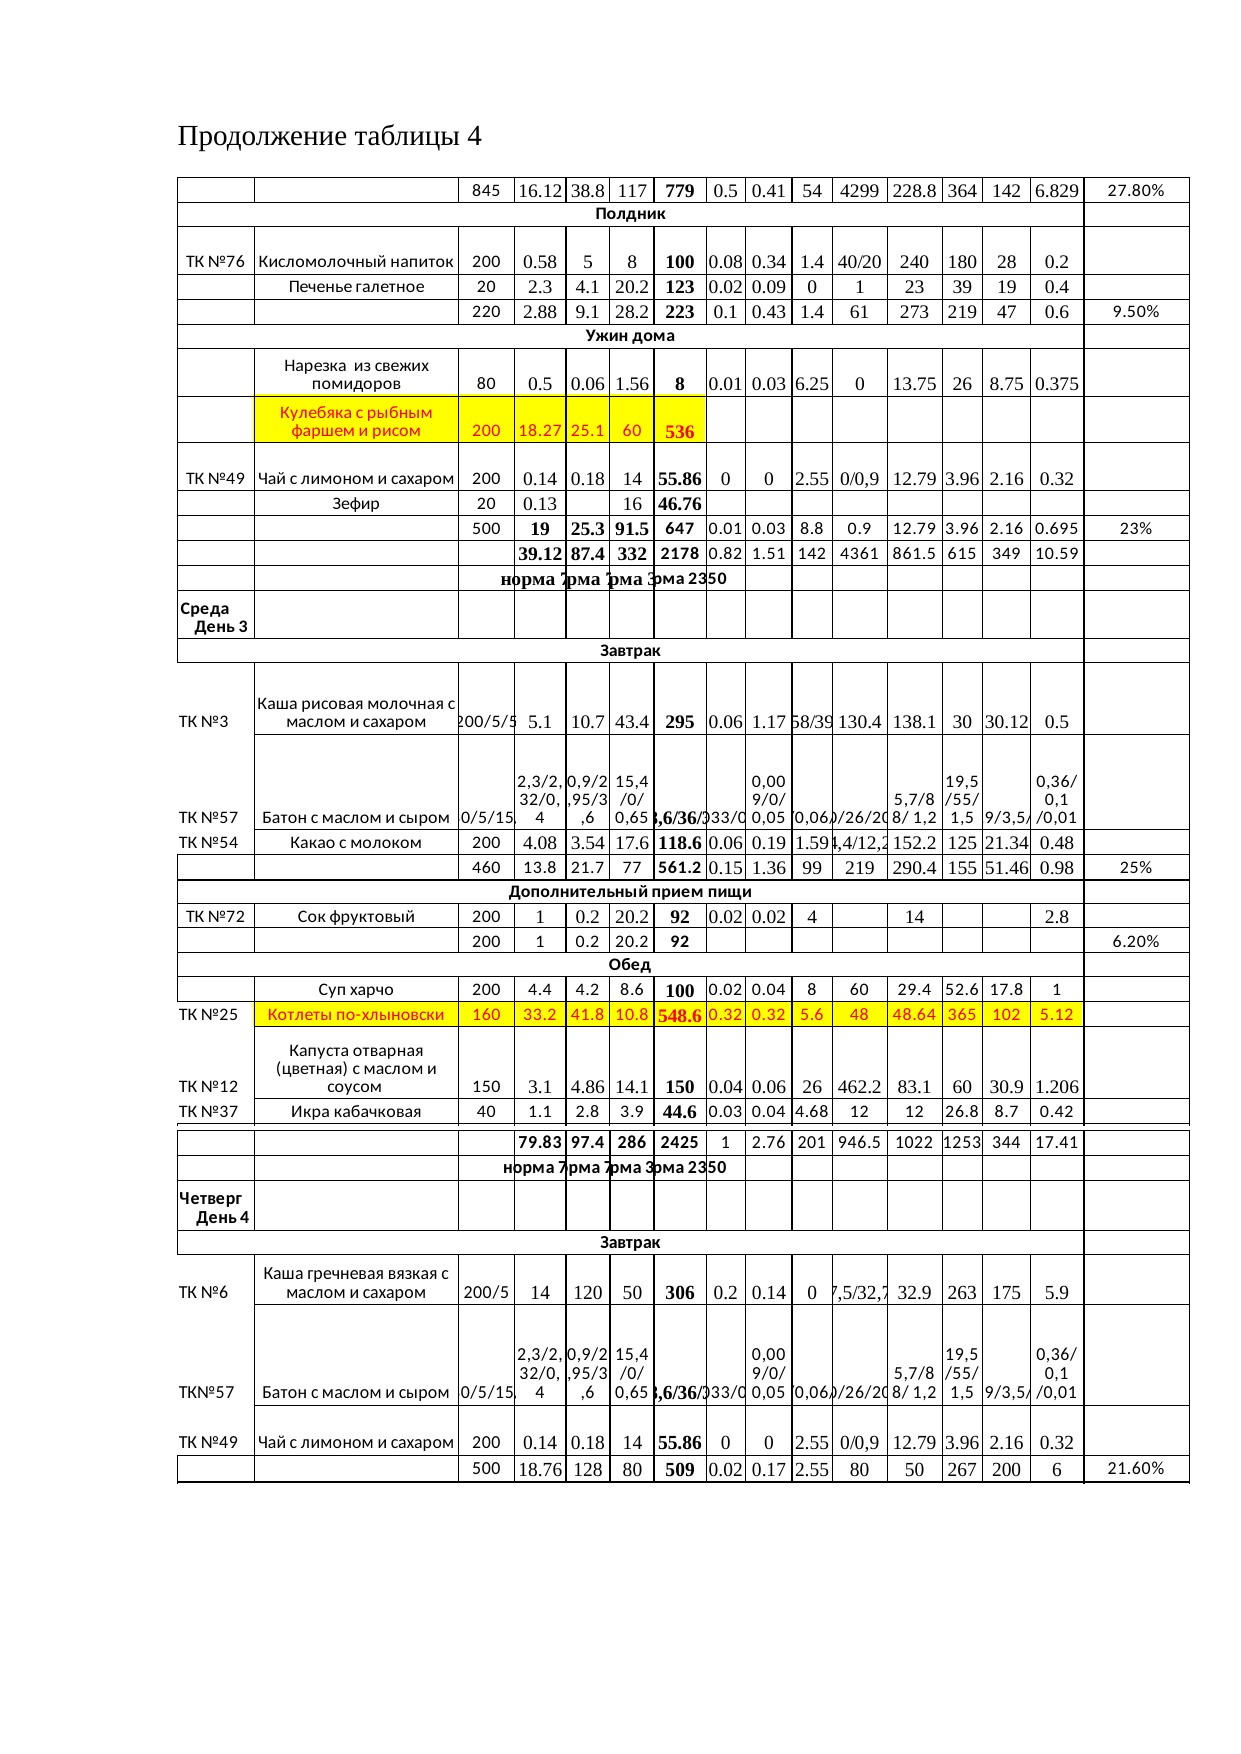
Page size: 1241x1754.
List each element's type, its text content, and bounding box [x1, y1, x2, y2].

text Продолжение таблицы 4 [177, 118, 1152, 152]
